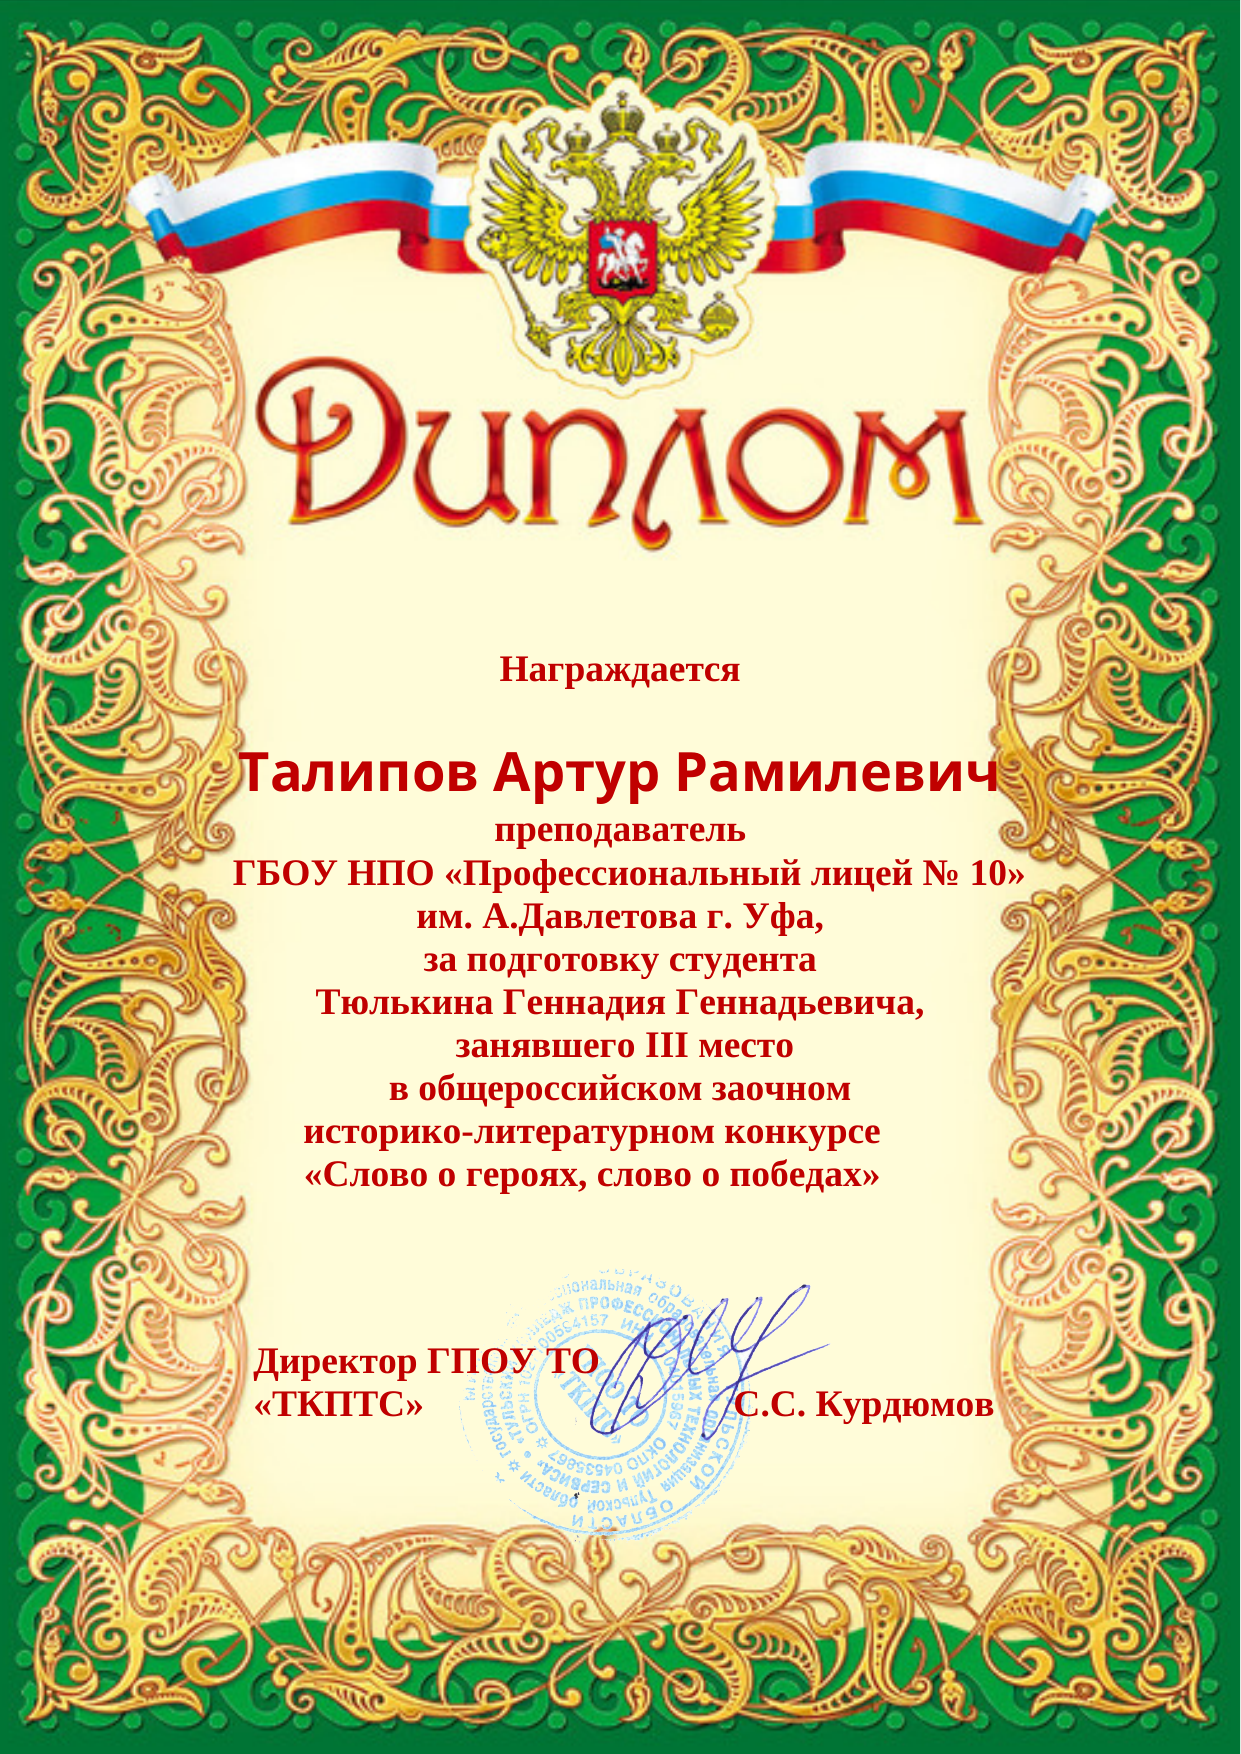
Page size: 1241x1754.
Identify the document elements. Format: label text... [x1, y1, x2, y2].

text занявшего III место [0, 1022, 1240, 1066]
text преподаватель [0, 807, 1240, 850]
text за подготовку студента [0, 936, 1240, 979]
text Тюлькина Геннадия Геннадьевича, [0, 979, 1240, 1022]
text «ТКПТС» С.С. Курдюмов [0, 1382, 1240, 1425]
text Директор ГПОУ ТО [0, 1339, 1240, 1382]
text Награждается [0, 647, 1240, 690]
picture [0, 0, 1241, 1754]
text ГБОУ НПО «Профессиональный лицей № 10» [0, 850, 1240, 893]
text историко-литературном конкурсе [0, 1109, 1240, 1152]
text в общероссийском заочном [0, 1066, 1240, 1109]
text Талипов Артур Рамилевич [0, 733, 1240, 807]
text им. А.Давлетова г. Уфа, [0, 893, 1240, 936]
text «Слово о героях, слово о победах» [0, 1152, 1240, 1195]
